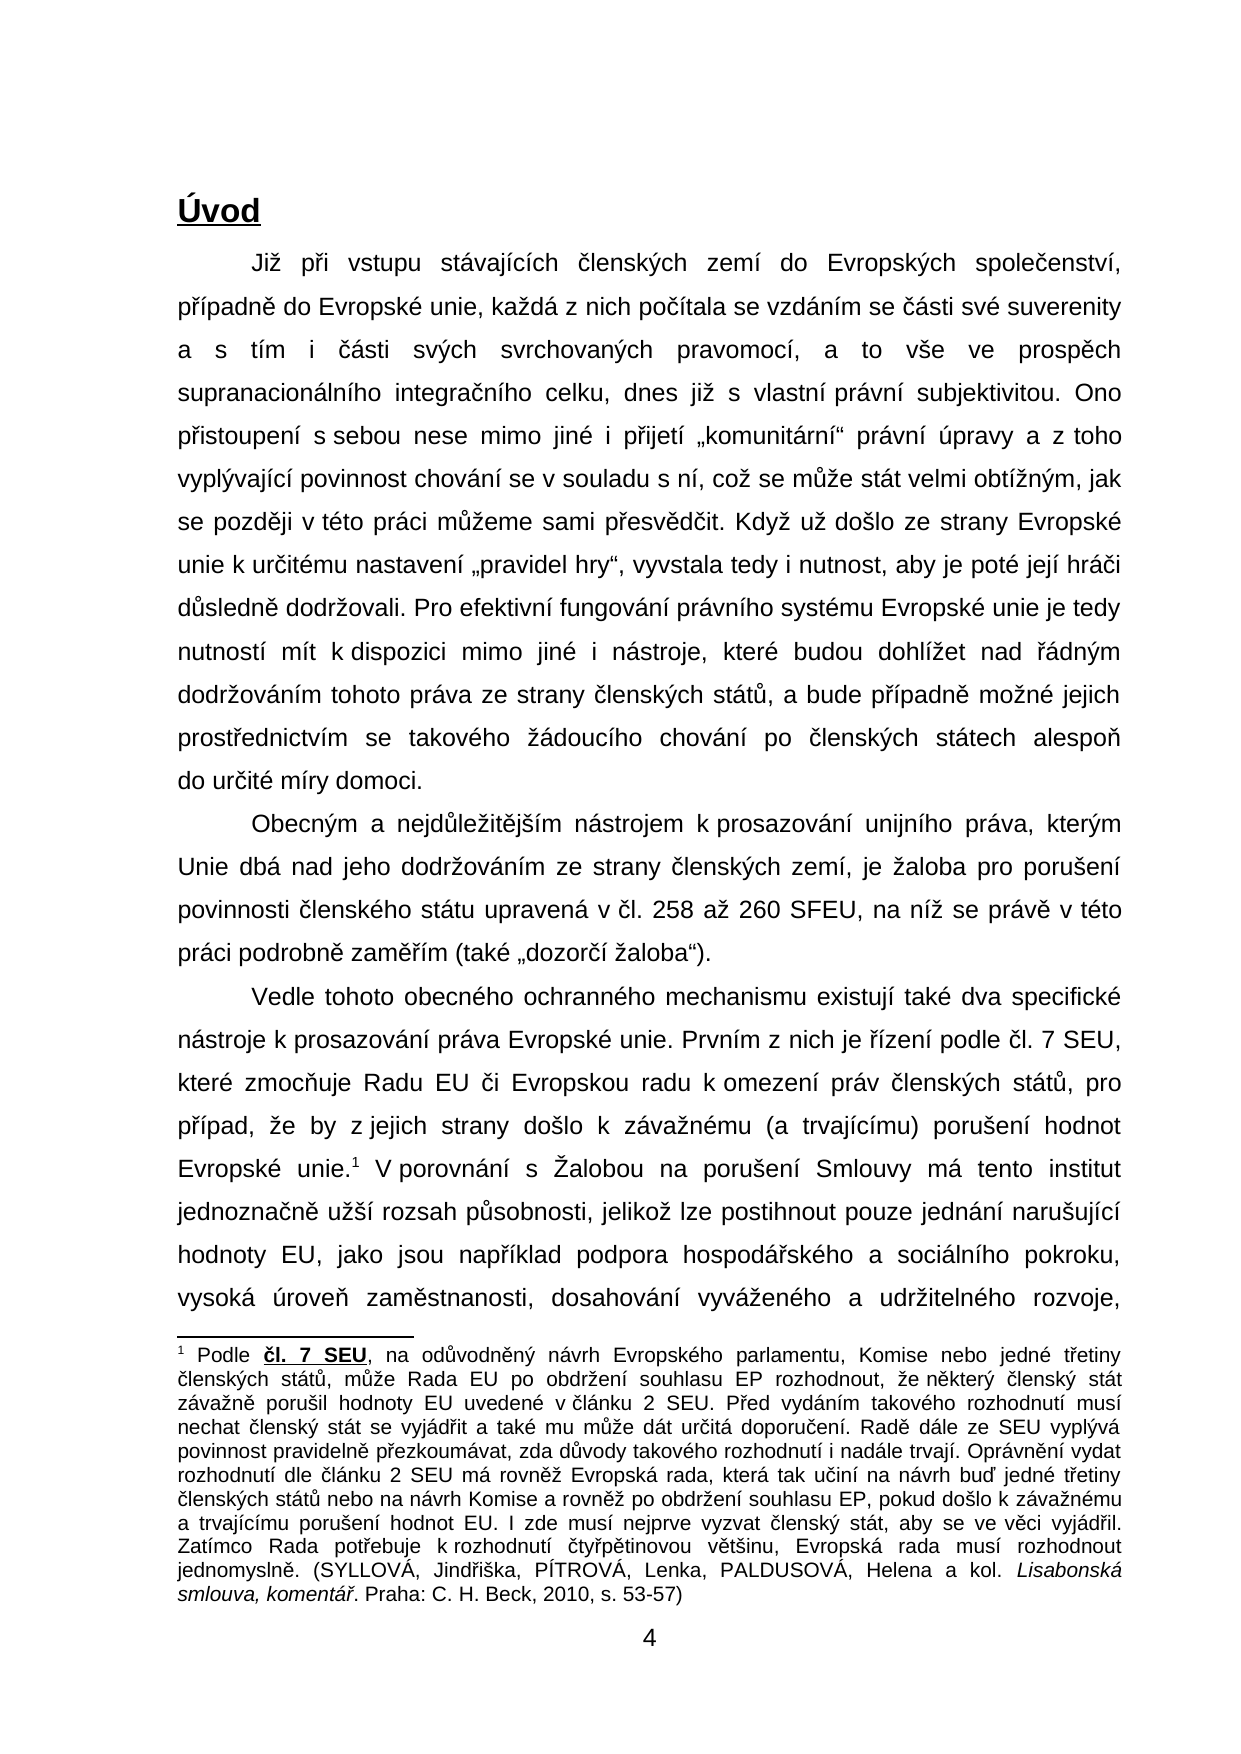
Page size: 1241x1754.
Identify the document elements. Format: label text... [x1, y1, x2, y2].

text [177, 982, 1122, 1312]
text Obecným a nejdůležitějším nástrojem k prosazování unijního práva, kterým Unie dbá nad jeho dodržováním ze strany členských zemí, je žaloba pro porušení povinnosti členského státu upravená v čl. 258 až 260 SFEU, na níž se právě v této práci podrobně zaměřím (také „dozorčí žaloba“). [177, 809, 1122, 967]
text Již při vstupu stávajících členských zemí do Evropských společenství, případně do Evropské unie, každá z nich počítala se vzdáním se části své suverenity a s tím i části svých svrchovaných pravomocí, a to vše ve prospěch supranacionálního integračního celku, dnes již s vlastní právní subjektivitou. Ono přistoupení s sebou nese mimo jiné i přijetí „komunitární“ právní úpravy a z toho vyplývající povinnost chování se v souladu s ní, což se může stát velmi obtížným, jak se později v této práci můžeme sami přesvědčit. Když už došlo ze strany Evropské unie k určitému nastavení „pravidel hry“, vyvstala tedy i nutnost, aby je poté její hráči důsledně dodržovali. Pro efektivní fungování právního systému Evropské unie je tedy nutností mít k dispozici mimo jiné i nástroje, které budou dohlížet nad řádným dodržováním tohoto práva ze strany členských států, a bude případně možné jejich prostřednictvím se takového žádoucího chování po členských státech alespoň do určité míry domoci. [177, 248, 1122, 795]
subtitle Úvod [177, 191, 1122, 229]
